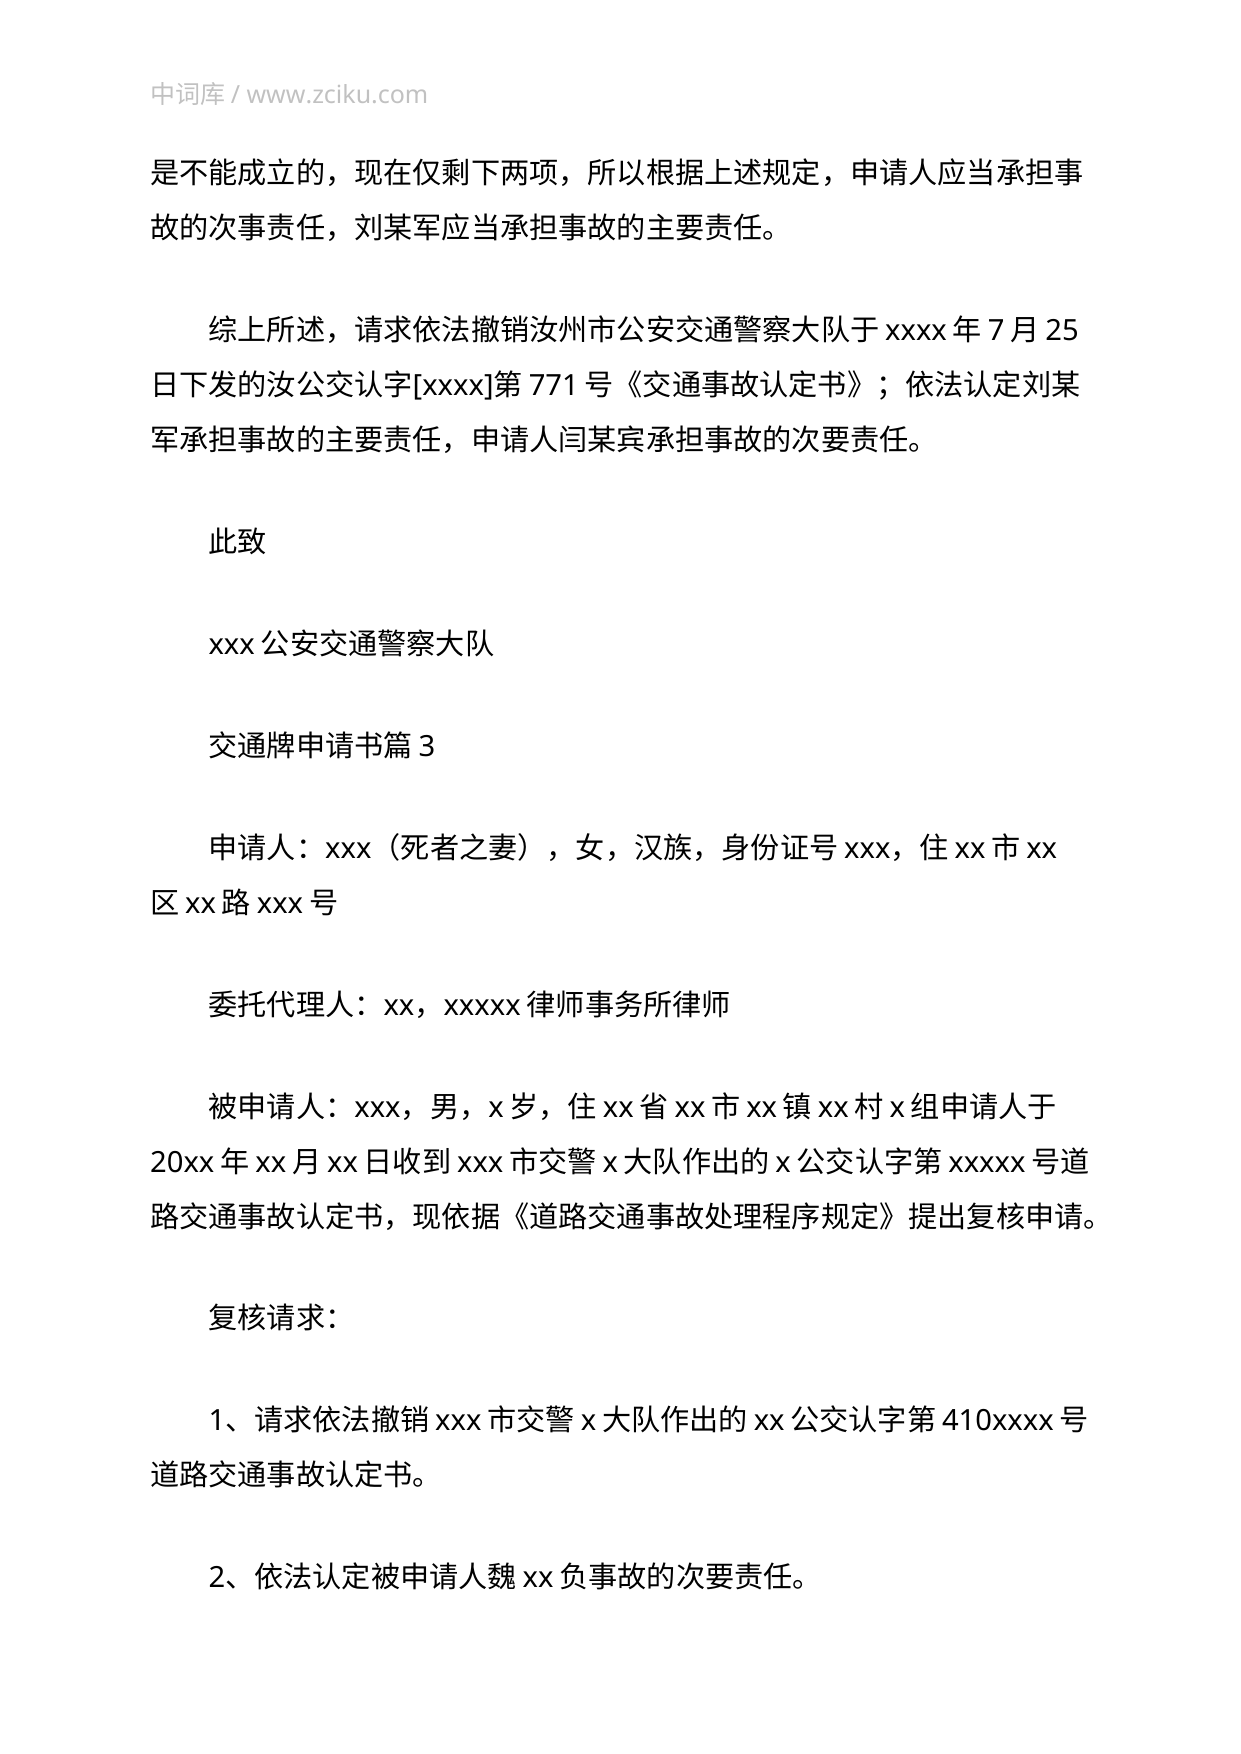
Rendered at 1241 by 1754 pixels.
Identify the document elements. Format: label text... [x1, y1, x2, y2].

text 委托代理人：xx，xxxxx律师事务所律师 [150, 981, 1090, 1023]
text xxx公安交通警察大队 [150, 620, 1090, 663]
text 2、依法认定被申请人魏xx负事故的次要责任。 [150, 1553, 1090, 1596]
text 此致 [150, 518, 1090, 561]
text 复核请求： [150, 1295, 1090, 1337]
text 综上所述，请求依法撤销汝州市公安交通警察大队于xxxx年7月25日下发的汝公交认字[xxxx]第771号《交通事故认定书》；依法认定刘某军承担事故的主要责任，申请人闫某宾承担事故的次要责任。 [150, 307, 1090, 459]
text 1、请求依法撤销xxx市交警x大队作出的xx公交认字第410xxxx号道路交通事故认定书。 [150, 1397, 1090, 1494]
text 交通牌申请书篇3 [150, 722, 1090, 764]
text 申请人：xxx（死者之妻），女，汉族，身份证号xxx，住xx市xx区xx路xxx号 [150, 824, 1090, 922]
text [150, 150, 1090, 247]
text 被申请人：xxx，男，x岁，住xx省xx市xx镇xx村x组申请人于20xx年xx月xx日收到xxx市交警x大队作出的x公交认字第xxxxx号道路交通事故认定书，现依据《道路交通事故处理程序规定》提出复核申请。 [150, 1083, 1090, 1235]
